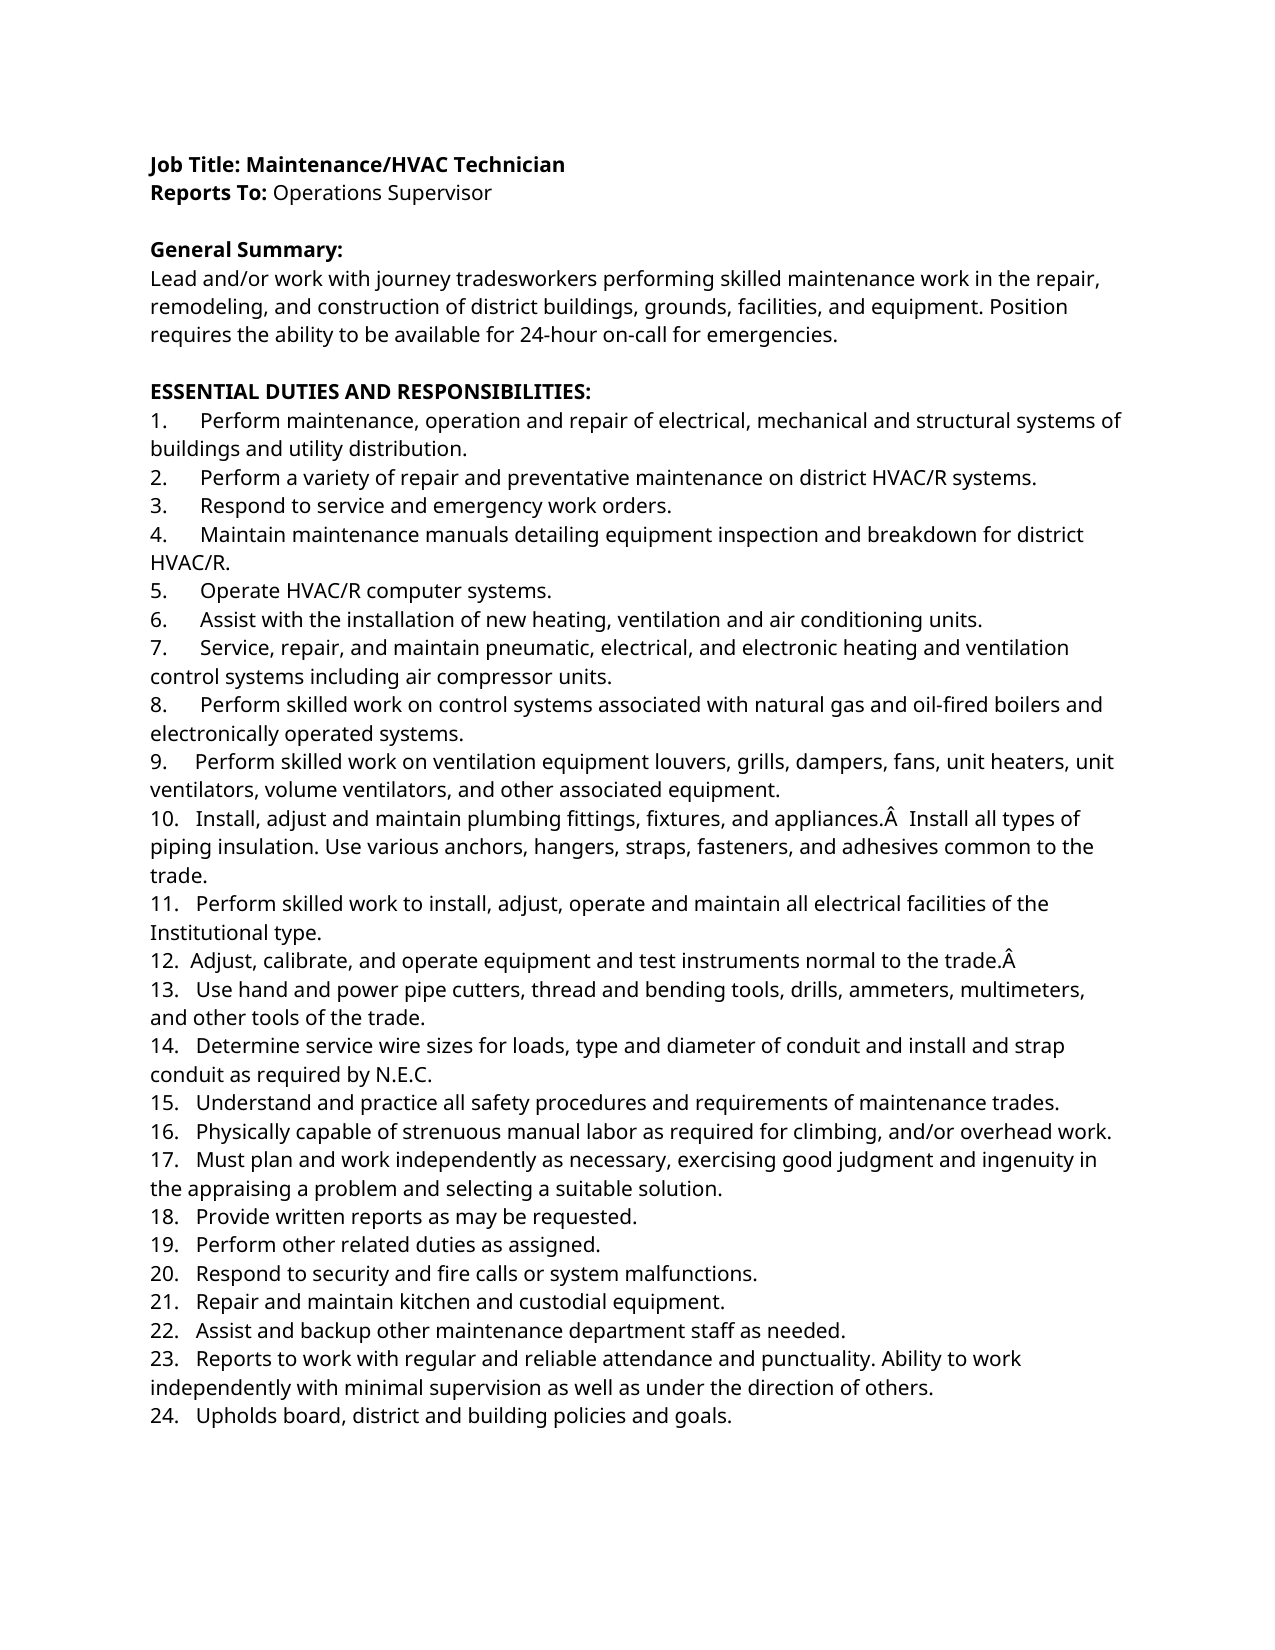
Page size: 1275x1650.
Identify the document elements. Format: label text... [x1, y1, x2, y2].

text 16. Physically capable of strenuous manual labor as required for climbing, and/or overhead work. [150, 1117, 1125, 1145]
text 9. Perform skilled work on ventilation equipment louvers, grills, dampers, fans, unit heaters, unit ventilators, volume ventilators, and other associated equipment. [150, 747, 1125, 804]
text Job Title: Maintenance/HVAC Technician [150, 150, 1125, 178]
text 17. Must plan and work independently as necessary, exercising good judgment and ingenuity in the appraising a problem and selecting a suitable solution. [150, 1145, 1125, 1202]
text 12. Adjust, calibrate, and operate equipment and test instruments normal to the trade.Â [150, 946, 1125, 975]
text 18. Provide written reports as may be requested. [150, 1202, 1125, 1231]
text 6. Assist with the installation of new heating, ventilation and air conditioning units. [150, 605, 1125, 633]
text ESSENTIAL DUTIES AND RESPONSIBILITIES: [150, 377, 1125, 406]
text 3. Respond to service and emergency work orders. [150, 491, 1125, 520]
text 4. Maintain maintenance manuals detailing equipment inspection and breakdown for district HVAC/R. [150, 520, 1125, 577]
text 13. Use hand and power pipe cutters, thread and bending tools, drills, ammeters, multimeters, and other tools of the trade. [150, 975, 1125, 1032]
text 2. Perform a variety of repair and preventative maintenance on district HVAC/R systems. [150, 463, 1125, 491]
text 21. Repair and maintain kitchen and custodial equipment. [150, 1287, 1125, 1316]
text 5. Operate HVAC/R computer systems. [150, 577, 1125, 605]
text 11. Perform skilled work to install, adjust, operate and maintain all electrical facilities of the Institutional type. [150, 889, 1125, 946]
text 7. Service, repair, and maintain pneumatic, electrical, and electronic heating and ventilation control systems including air compressor units. [150, 633, 1125, 690]
text 23. Reports to work with regular and reliable attendance and punctuality. Ability to work independently with minimal supervision as well as under the direction of others. [150, 1344, 1125, 1401]
text 10. Install, adjust and maintain plumbing fittings, fixtures, and appliances.Â Install all types of piping insulation. Use various anchors, hangers, straps, fasteners, and adhesives common to the trade. [150, 804, 1125, 889]
text 15. Understand and practice all safety procedures and requirements of maintenance trades. [150, 1088, 1125, 1117]
text Reports To: Operations Supervisor [150, 178, 1125, 207]
text 14. Determine service wire sizes for loads, type and diameter of conduit and install and strap conduit as required by N.E.C. [150, 1032, 1125, 1088]
text 22. Assist and backup other maintenance department staff as needed. [150, 1316, 1125, 1344]
text 19. Perform other related duties as assigned. [150, 1231, 1125, 1259]
text General Summary: [150, 235, 1125, 264]
text 20. Respond to security and fire calls or system malfunctions. [150, 1259, 1125, 1287]
text 8. Perform skilled work on control systems associated with natural gas and oil-fired boilers and electronically operated systems. [150, 690, 1125, 747]
text Lead and/or work with journey tradesworkers performing skilled maintenance work in the repair, remodeling, and construction of district buildings, grounds, facilities, and equipment. Position requires the ability to be available for 24-hour on-call for emergencies. [150, 264, 1125, 349]
text 1. Perform maintenance, operation and repair of electrical, mechanical and structural systems of buildings and utility distribution. [150, 406, 1125, 463]
text 24. Upholds board, district and building policies and goals. [150, 1401, 1125, 1430]
